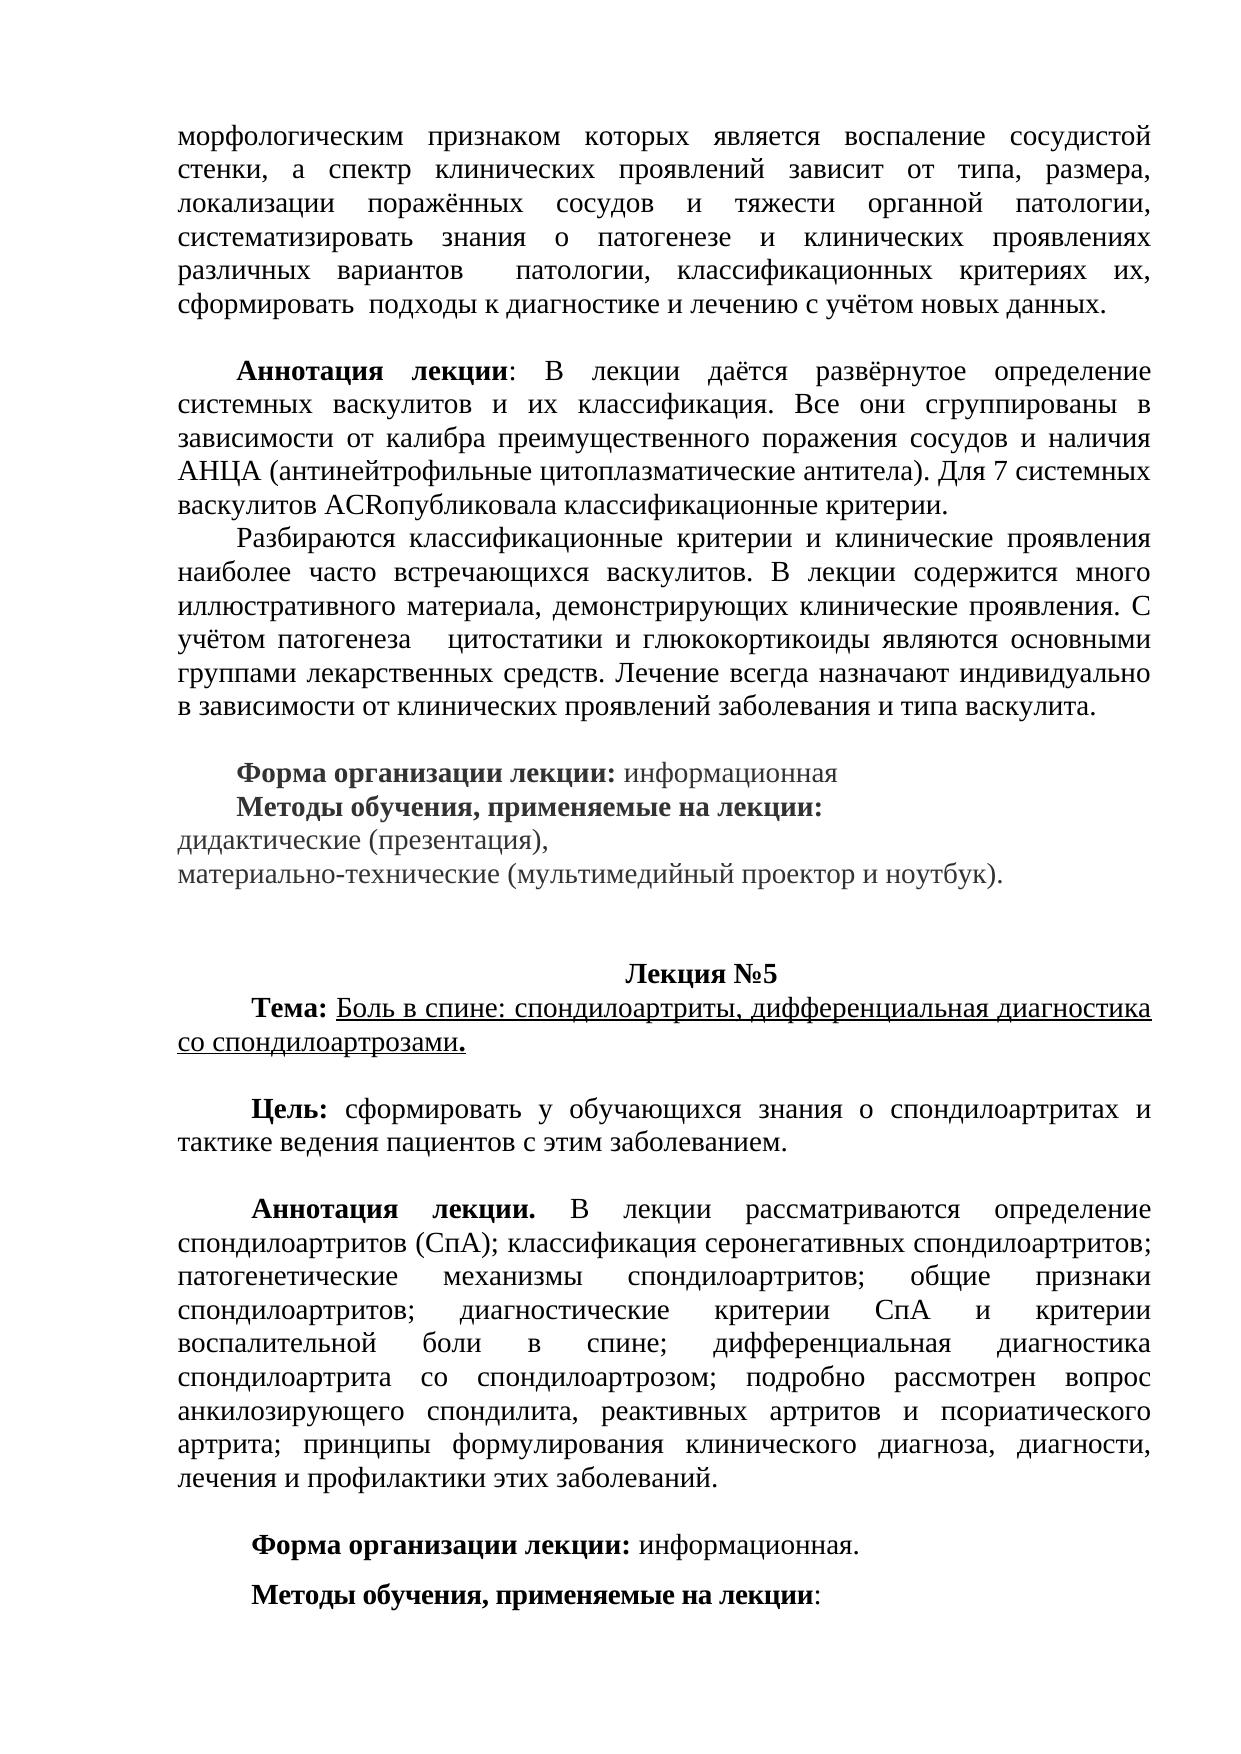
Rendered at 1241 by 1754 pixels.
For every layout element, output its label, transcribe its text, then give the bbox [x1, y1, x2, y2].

text Аннотация лекции: В лекции даётся развёрнутое определение системных васкулитов и их классификация. Все они сгруппированы в зависимости от калибра преимущественного поражения сосудов и наличия АНЦА (антинейтрофильные цитоплазматические антитела). Для 7 системных васкулитов ACRопубликовала классификационные критерии. [177, 353, 1152, 521]
text Аннотация лекции. В лекции рассматриваются определение спондилоартритов (СпА); классификация серонегативных спондилоартритов; патогенетические механизмы спондилоартритов; общие признаки спондилоартритов; диагностические критерии СпА и критерии воспалительной боли в спине; дифференциальная диагностика спондилоартрита со спондилоартрозом; подробно рассмотрен вопрос анкилозирующего спондилита, реактивных артритов и псориатического артрита; принципы формулирования клинического диагноза, диагности, лечения и профилактики этих заболеваний. [177, 1191, 1152, 1493]
text дидактические (презентация), [177, 822, 1152, 856]
text Разбираются классификационные критерии и клинические проявления наиболее часто встречающихся васкулитов. В лекции содержится много иллюстративного материала, демонстрирующих клинические проявления. С учётом патогенеза цитостатики и глюкокортикоиды являются основными группами лекарственных средств. Лечение всегда назначают индивидуально в зависимости от клинических проявлений заболевания и типа васкулита. [177, 521, 1152, 722]
text Лекция №5 [177, 957, 1152, 990]
text материально-технические (мультимедийный проектор и ноутбук). [177, 856, 1152, 889]
text Методы обучения, применяемые на лекции: [177, 1577, 1152, 1611]
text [177, 118, 1152, 319]
text Форма организации лекции: информационная [177, 755, 1152, 789]
text Методы обучения, применяемые на лекции: [177, 789, 1152, 822]
text Цель: сформировать у обучающихся знания о спондилоартритах и тактике ведения пациентов с этим заболеванием. [177, 1091, 1152, 1158]
text Тема: Боль в спине: спондилоартриты, дифференциальная диагностика со спондилоартрозами. [177, 990, 1152, 1057]
text Форма организации лекции: информационная. [177, 1527, 1152, 1560]
